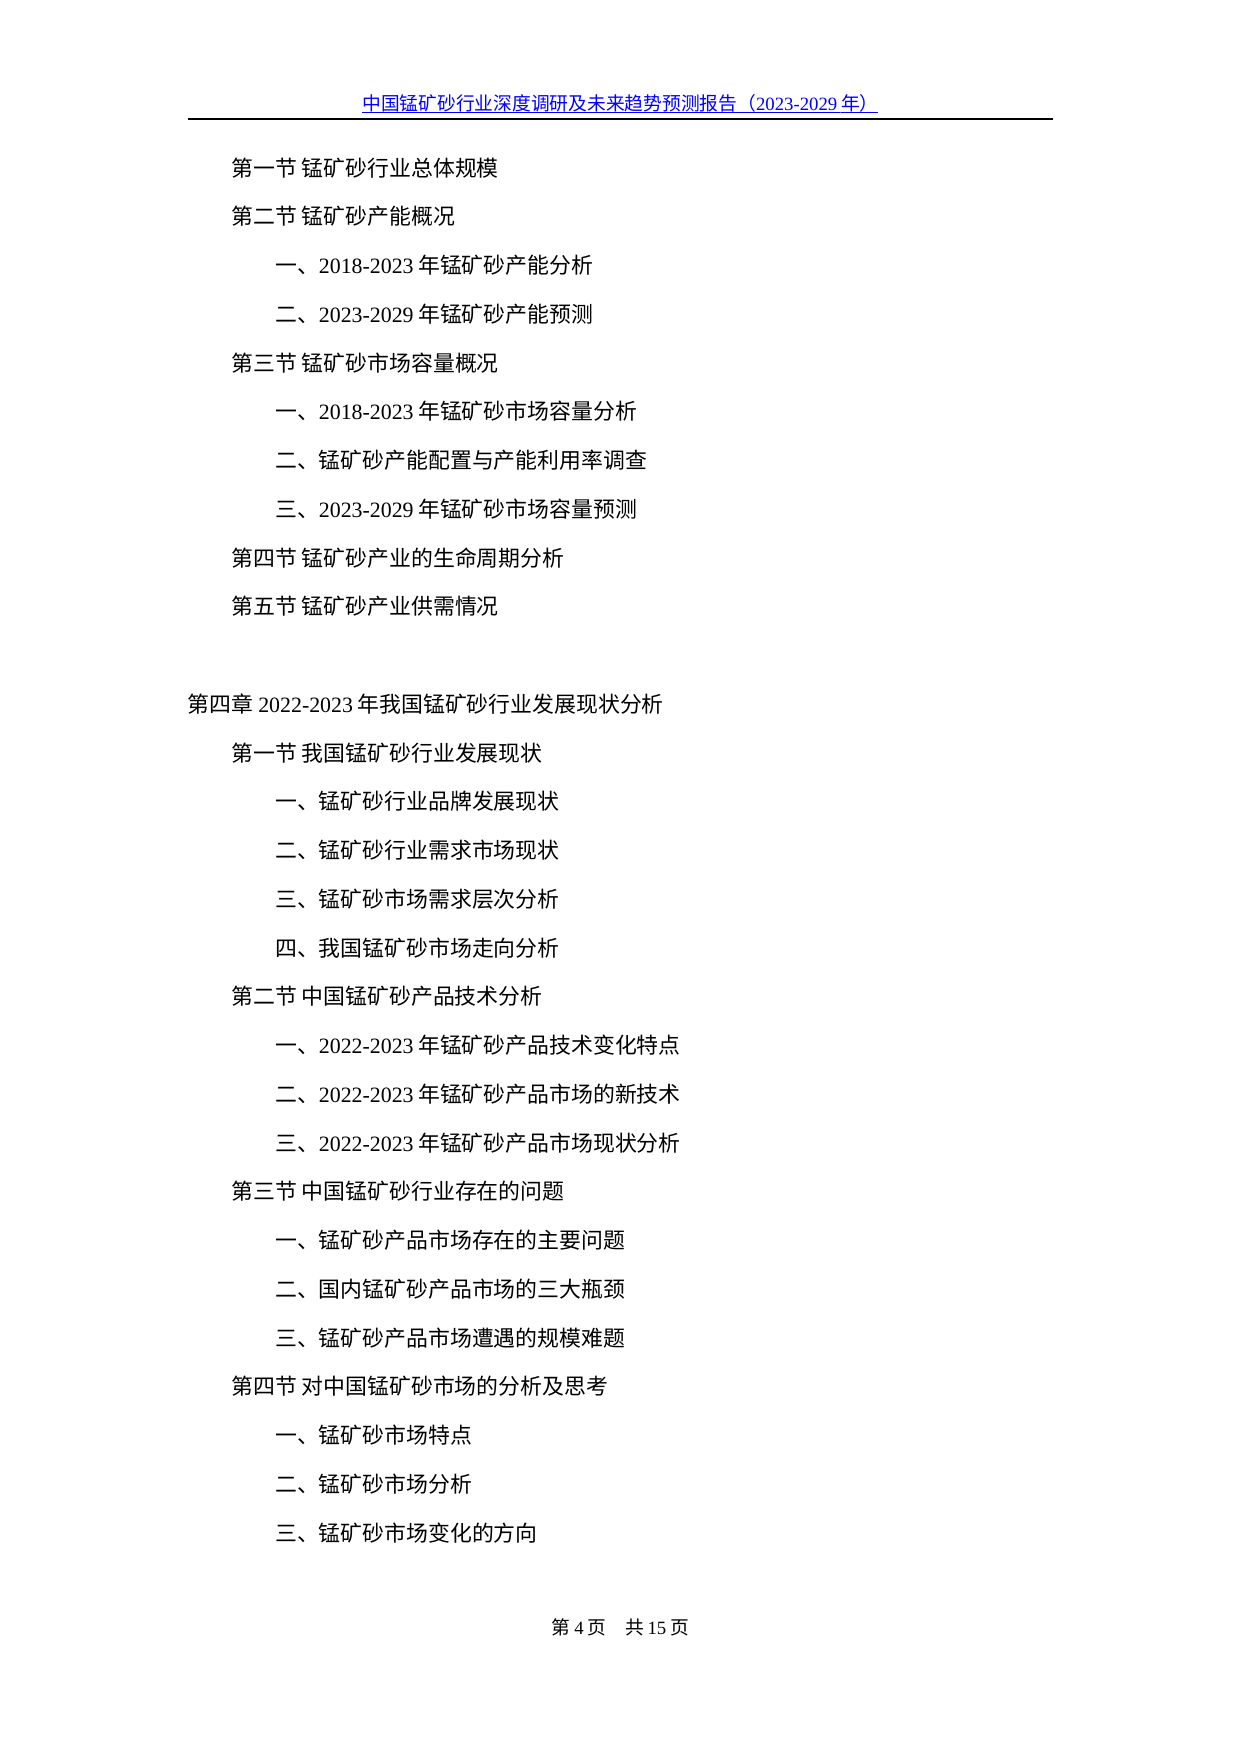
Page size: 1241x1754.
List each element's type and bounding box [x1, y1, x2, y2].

text [187, 150, 1053, 1548]
